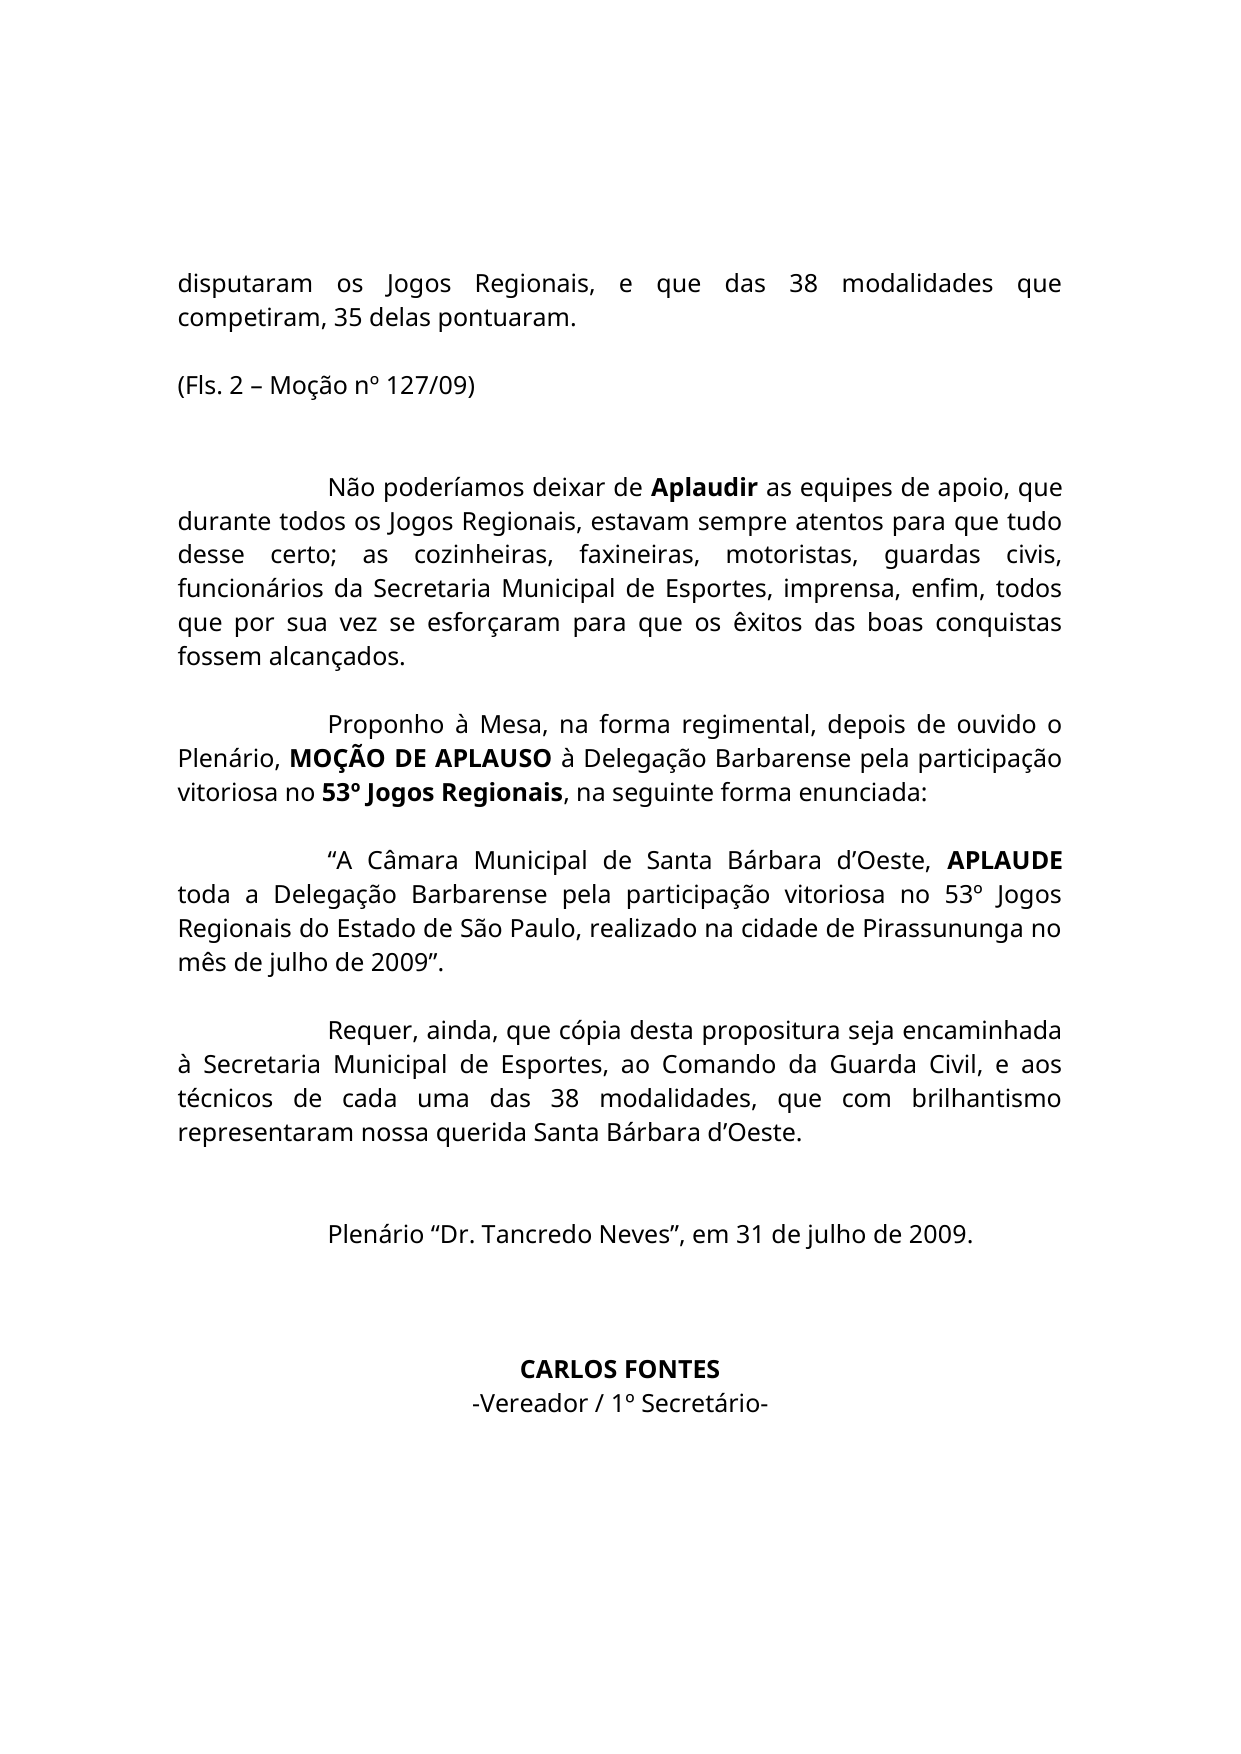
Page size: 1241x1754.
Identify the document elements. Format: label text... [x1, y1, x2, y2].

text Plenário “Dr. Tancredo Neves”, em 31 de julho de 2009. [177, 1217, 1063, 1251]
text “A Câmara Municipal de Santa Bárbara d’Oeste, APLAUDE toda a Delegação Barbarense pela participação vitoriosa no 53º Jogos Regionais do Estado de São Paulo, realizado na cidade de Pirassununga no mês de julho de . [177, 843, 1063, 979]
text Requer, ainda, que cópia desta propositura seja encaminhada à Secretaria Municipal de Esportes, ao Comando da Guarda Civil, e aos técnicos de cada uma das 38 modalidades, que com brilhantismo representaram nossa querida Santa Bárbara d’Oeste. [177, 1013, 1063, 1149]
text (Fls. 2 – Moção nº 127/09) [177, 368, 1063, 402]
text -Vereador / 1º Secretário- [177, 1386, 1063, 1420]
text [177, 266, 1063, 334]
text Proponho à Mesa, na forma regimental, depois de ouvido o Plenário, MOÇÃO DE APLAUSO à Delegação Barbarense pela participação vitoriosa no 53º Jogos Regionais, na seguinte forma enunciada: [177, 707, 1063, 809]
text CARLOS FONTES [177, 1352, 1063, 1386]
text Não poderíamos deixar de Aplaudir as equipes de apoio, que durante todos os Jogos Regionais, estavam sempre atentos para que tudo desse certo; as cozinheiras, faxineiras, motoristas, guardas civis, funcionários da Secretaria Municipal de Esportes, imprensa, enfim, todos que por sua vez se esforçaram para que os êxitos das boas conquistas fossem alcançados. [177, 469, 1063, 673]
